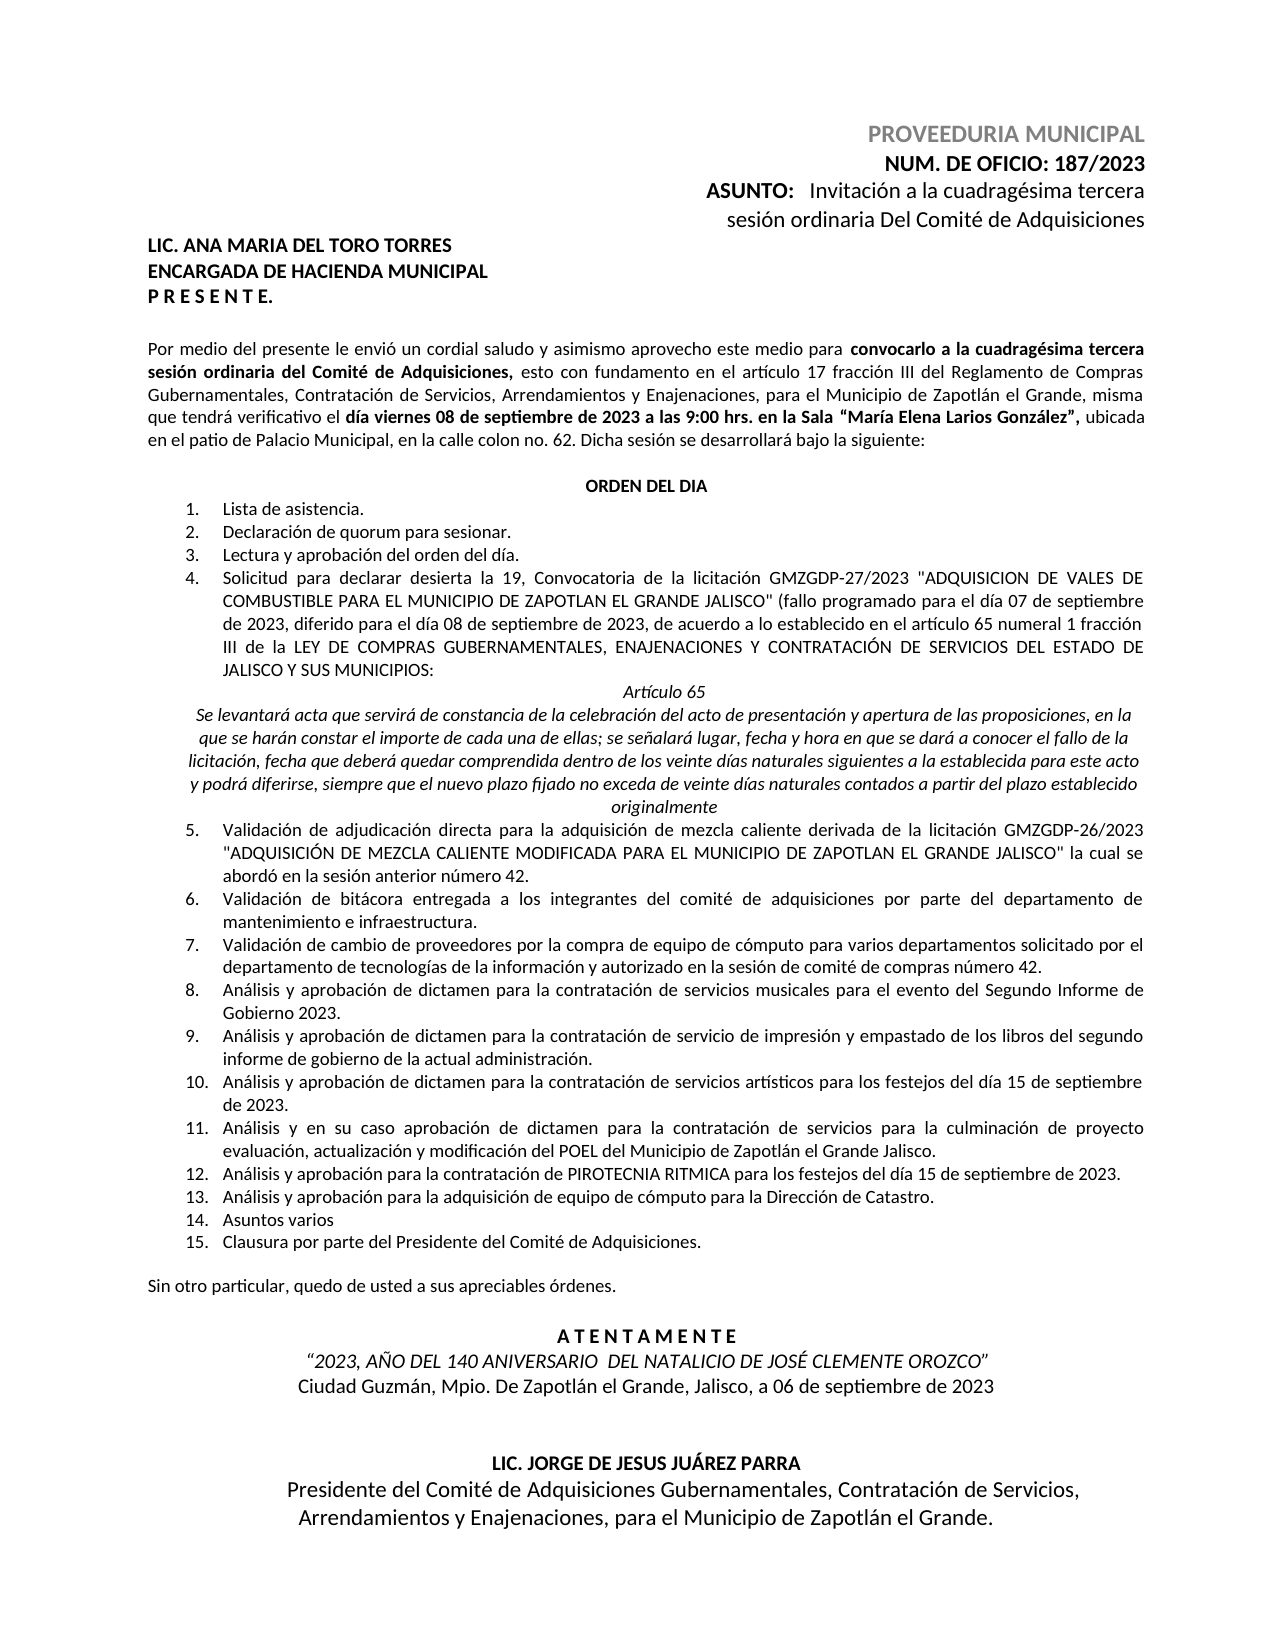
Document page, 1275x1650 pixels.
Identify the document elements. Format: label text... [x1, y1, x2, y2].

text ENCARGADA DE HACIENDA MUNICIPAL [148, 258, 1145, 283]
text Ciudad Guzmán, Mpio. De Zapotlán el Grande, Jalisco, a 06 de septiembre de 2023 [148, 1374, 1145, 1399]
list Asuntos varios [185, 1208, 1145, 1231]
text LIC. JORGE DE JESUS JUÁREZ PARRA [148, 1450, 1145, 1475]
text Se levantará acta que servirá de constancia de la celebración del acto de presentación y apertura de las proposiciones, en la que se harán constar el importe de cada una de ellas; se señalará lugar, fecha y hora en que se dará a conocer el fallo de la licitación, fecha que deberá quedar comprendida dentro de los veinte días naturales siguientes a la establecida para este acto y podrá diferirse, siempre que el nuevo plazo fijado no exceda de veinte días naturales contados a partir del plazo establecido originalmente [185, 704, 1145, 818]
text ASUNTO: Invitación a la cuadragésima tercera [148, 177, 1145, 205]
list Validación de adjudicación directa para la adquisición de mezcla caliente derivada de la licitación GMZGDP-26/2023 "ADQUISICIÓN DE MEZCLA CALIENTE MODIFICADA PARA EL MUNICIPIO DE ZAPOTLAN EL GRANDE JALISCO" la cual se abordó en la sesión anterior número 42. [185, 818, 1145, 887]
text “2023, AÑO DEL 140 ANIVERSARIO DEL NATALICIO DE JOSÉ CLEMENTE OROZCO” [148, 1348, 1145, 1374]
list Análisis y aprobación de dictamen para la contratación de servicios artísticos para los festejos del día 15 de septiembre de 2023. [185, 1070, 1145, 1116]
text NUM. DE OFICIO: 187/2023 [148, 149, 1145, 177]
list Validación de bitácora entregada a los integrantes del comité de adquisiciones por parte del departamento de mantenimiento e infraestructura. [185, 887, 1145, 933]
list Validación de cambio de proveedores por la compra de equipo de cómputo para varios departamentos solicitado por el departamento de tecnologías de la información y autorizado en la sesión de comité de compras número 42. [185, 933, 1145, 979]
text ORDEN DEL DIA [148, 474, 1145, 497]
text P R E S E N T E. [148, 283, 1145, 309]
text Por medio del presente le envió un cordial saludo y asimismo aprovecho este medio para convocarlo a la cuadragésima tercera sesión ordinaria del Comité de Adquisiciones, esto con fundamento en el artículo 17 fracción III del Reglamento de Compras Gubernamentales, Contratación de Servicios, Arrendamientos y Enajenaciones, para el Municipio de Zapotlán el Grande, misma que tendrá verificativo el día viernes 08 de septiembre de 2023 a las 9:00 hrs. en la Sala “María Elena Larios González”, ubicada en el patio de Palacio Municipal, en la calle colon no. 62. Dicha sesión se desarrollará bajo la siguiente: [148, 337, 1145, 452]
list Declaración de quorum para sesionar. [185, 520, 1145, 543]
list Análisis y en su caso aprobación de dictamen para la contratación de servicios para la culminación de proyecto evaluación, actualización y modificación del POEL del Municipio de Zapotlán el Grande Jalisco. [185, 1116, 1145, 1162]
list Análisis y aprobación de dictamen para la contratación de servicios musicales para el evento del Segundo Informe de Gobierno 2023. [185, 979, 1145, 1024]
list Clausura por parte del Presidente del Comité de Adquisiciones. [185, 1231, 1145, 1254]
text sesión ordinaria Del Comité de Adquisiciones [148, 205, 1145, 233]
list Análisis y aprobación para la contratación de PIROTECNIA RITMICA para los festejos del día 15 de septiembre de 2023. [185, 1162, 1145, 1185]
text LIC. ANA MARIA DEL TORO TORRES [148, 233, 1145, 258]
text Artículo 65 [185, 681, 1145, 704]
text Sin otro particular, quedo de usted a sus apreciables órdenes. [148, 1274, 1145, 1297]
list Análisis y aprobación de dictamen para la contratación de servicio de impresión y empastado de los libros del segundo informe de gobierno de la actual administración. [185, 1024, 1145, 1070]
list Solicitud para declarar desierta la 19, Convocatoria de la licitación GMZGDP-27/2023 "ADQUISICION DE VALES DE COMBUSTIBLE PARA EL MUNICIPIO DE ZAPOTLAN EL GRANDE JALISCO" (fallo programado para el día 07 de septiembre de 2023, diferido para el día 08 de septiembre de 2023, de acuerdo a lo establecido en el artículo 65 numeral 1 fracción III de la LEY DE COMPRAS GUBERNAMENTALES, ENAJENACIONES Y CONTRATACIÓN DE SERVICIOS DEL ESTADO DE JALISCO Y SUS MUNICIPIOS: [185, 566, 1145, 681]
list Lista de asistencia. [185, 497, 1145, 520]
list Lectura y aprobación del orden del día. [185, 543, 1145, 566]
text Presidente del Comité de Adquisiciones Gubernamentales, Contratación de Servicios, Arrendamientos y Enajenaciones, para el Municipio de Zapotlán el Grande. [148, 1475, 1145, 1531]
list Análisis y aprobación para la adquisición de equipo de cómputo para la Dirección de Catastro. [185, 1185, 1145, 1208]
text PROVEEDURIA MUNICIPAL [148, 118, 1145, 149]
text A T E N T A M E N T E [148, 1323, 1145, 1348]
